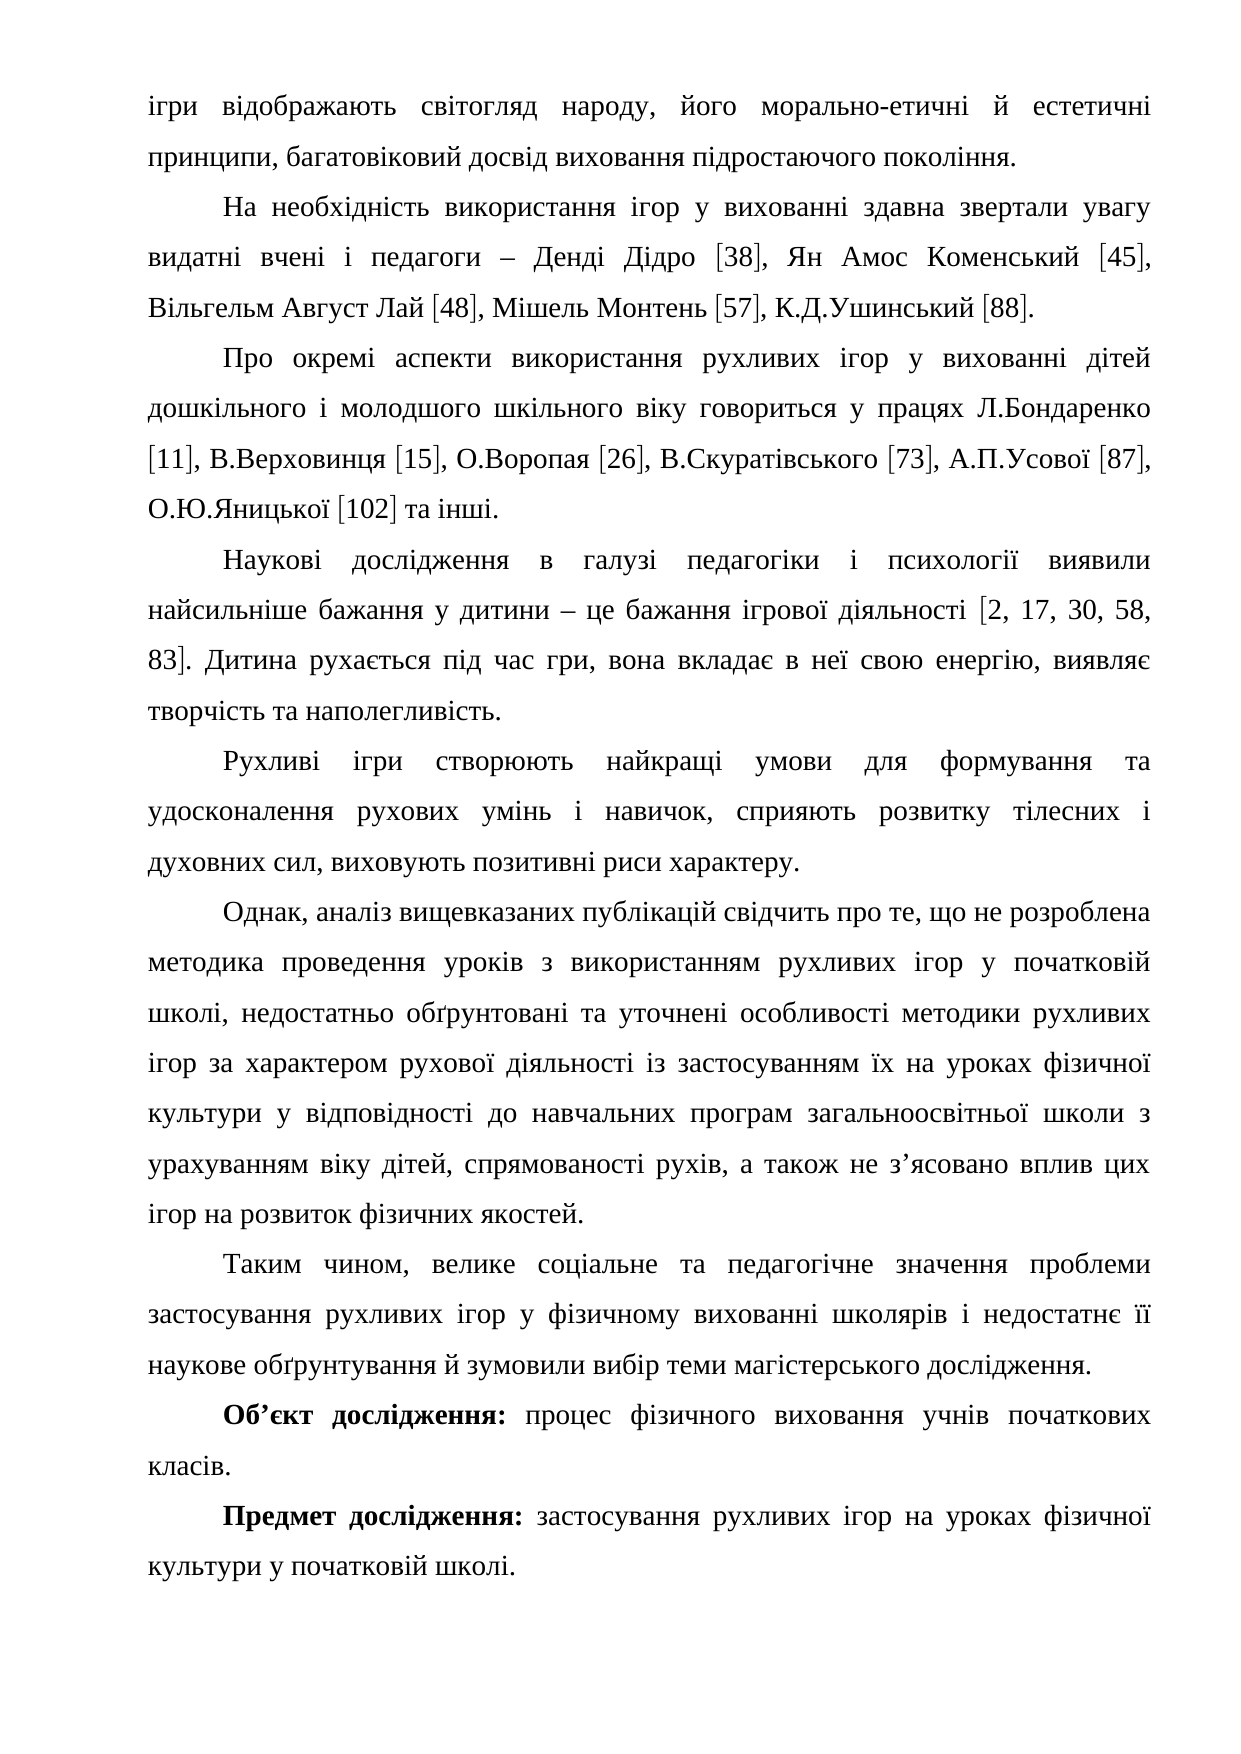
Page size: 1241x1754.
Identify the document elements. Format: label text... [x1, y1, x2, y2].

text Предмет дослідження: застосування рухливих ігор на уроках фізичної культури у початковій школі. [148, 1498, 1152, 1582]
text Рухливі ігри створюють найкращі умови для формування та удосконалення рухових умінь і навичок, сприяють розвитку тілесних і духовних сил, виховують позитивні риси характеру. [148, 743, 1152, 877]
text Наукові дослідження в галузі педагогіки і психології виявили найсильніше бажання у дитини – це бажання ігрової діяльності 2, 17, 30, 58, 83. Дитина рухається під час гри, вона вкладає в неї свою енергію, виявляє творчість та наполегливість. [148, 542, 1152, 726]
text На необхідність використання ігор у вихованні здавна звертали увагу видатні вчені і педагоги – Денді Дідро 38, Ян Амос Коменський 45, Вільгельм Август Лай 48, Мішель Монтень 57, К.Д.Ушинський 88. [148, 189, 1152, 323]
text Таким чином, велике соціальне та педагогічне значення проблеми застосування рухливих ігор у фізичному вихованні школярів і недостатнє її наукове обґрунтування й зумовили вибір теми магістерського дослідження. [148, 1246, 1152, 1381]
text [148, 88, 1152, 172]
text Однак, аналіз вищевказаних публікацій свідчить про те, що не розроблена методика проведення уроків з використанням рухливих ігор у початковій школі, недостатньо обґрунтовані та уточнені особливості методики рухливих ігор за характером рухової діяльності із застосуванням їх на уроках фізичної культури у відповідності до навчальних програм загальноосвітньої школи з урахуванням віку дітей, спрямованості рухів, а також не з’ясовано вплив цих ігор на розвиток фізичних якостей. [148, 894, 1152, 1229]
text Об’єкт дослідження: процес фізичного виховання учнів початкових класів. [148, 1397, 1152, 1481]
text Про окремі аспекти використання рухливих ігор у вихованні дітей дошкільного і молодшого шкільного віку говориться у працях Л.Бондаренко 11, В.Верховинця 15, О.Воропая 26, В.Скуратівського 73, А.П.Усової 87, О.Ю.Яницької 102 та інші. [148, 340, 1152, 525]
